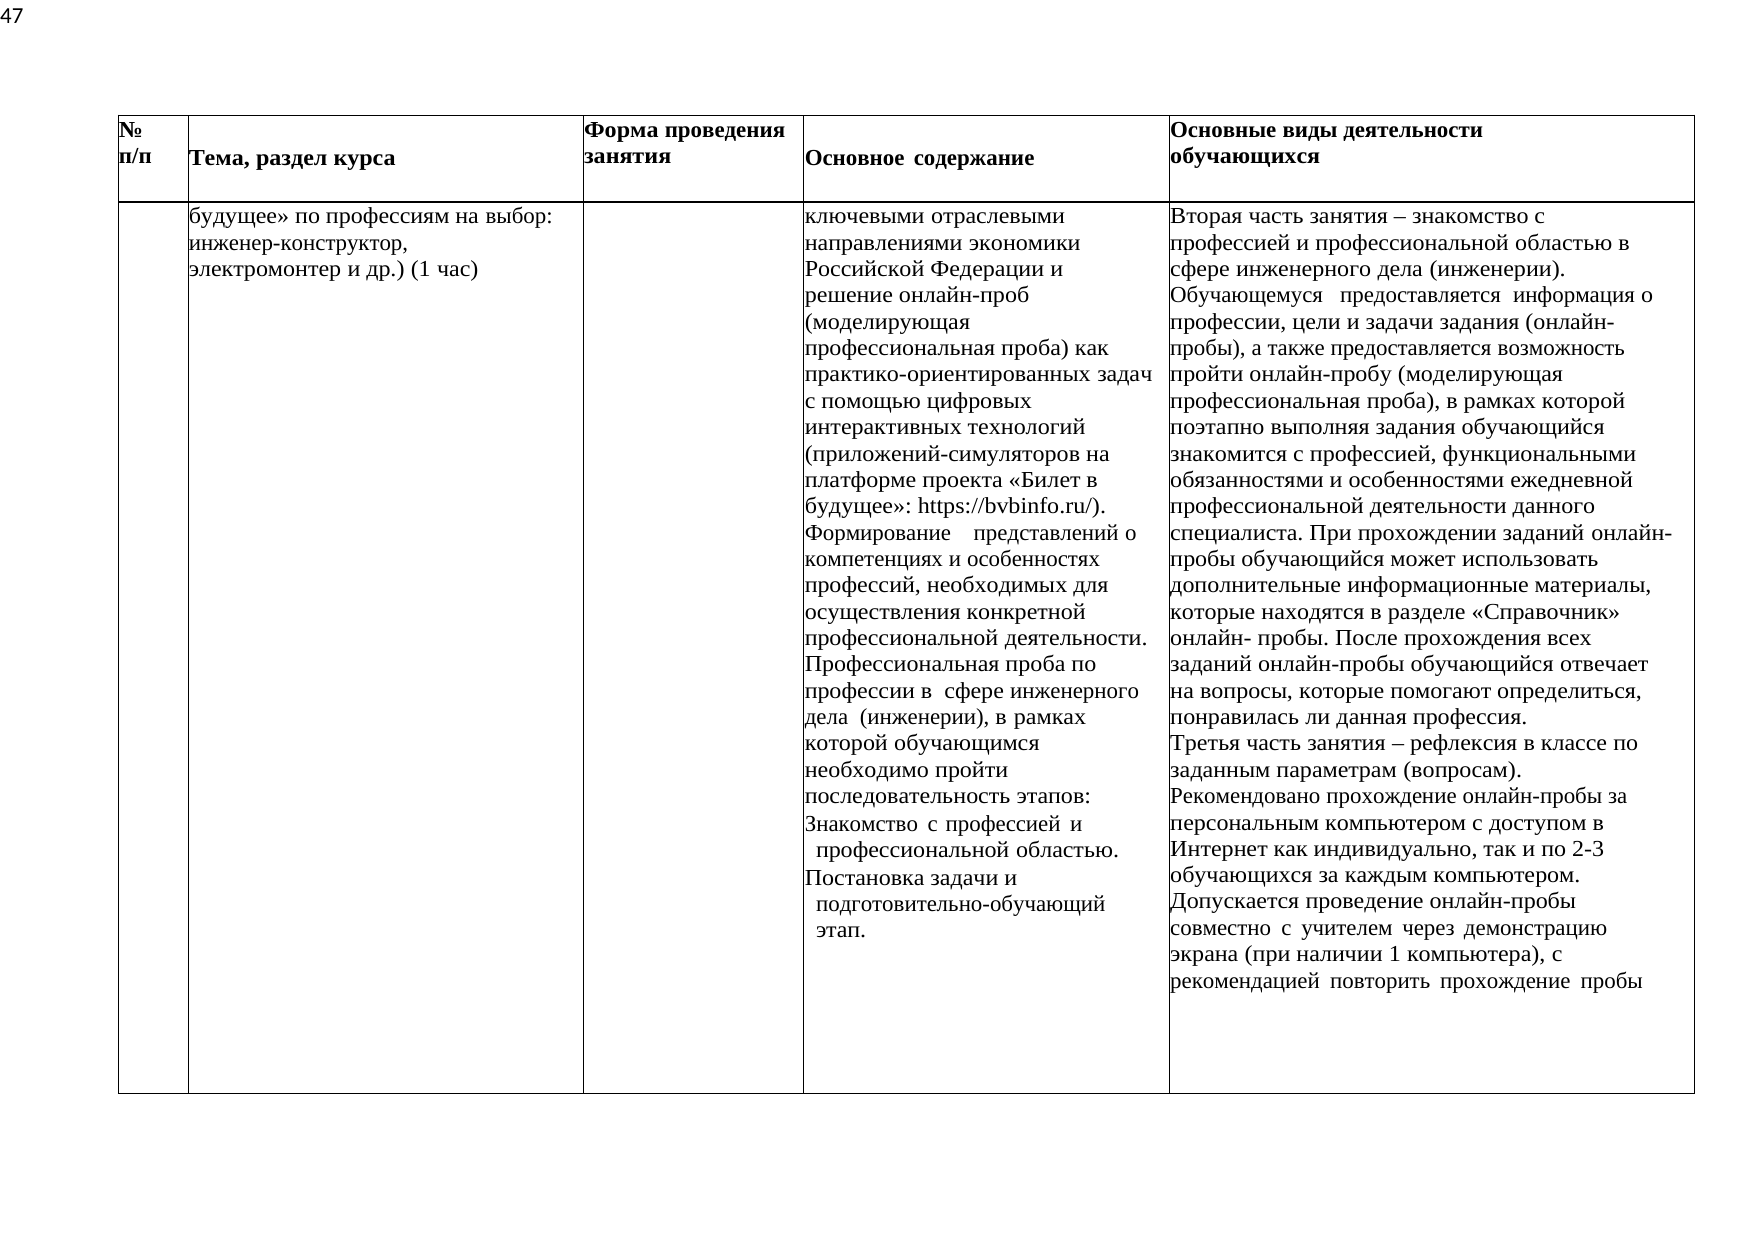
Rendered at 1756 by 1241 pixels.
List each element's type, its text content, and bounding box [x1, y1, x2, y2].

table_cell [119, 203, 188, 1093]
table_header № п/п [119, 116, 188, 201]
table_header Форма проведения занятия [584, 116, 803, 201]
table_header Тема, раздел курса [189, 116, 583, 201]
table_header Основные виды деятельности обучающихся [1170, 116, 1694, 201]
table_cell будущее» по профессиям на выбор: инженер-конструктор, электромонтер и др.) (1 час) [189, 203, 583, 1093]
table_cell Вторая часть занятия – знакомство с профессией и профессиональной областью в сфере инженерного дела (инженерии). Обучающемуся предоставляется информация о профессии, цели и задачи задания (онлайн- пробы), а также предоставляется возможность пройти онлайн-пробу (моделирующая профессиональная проба), в рамках которой поэтапно выполняя задания обучающийся знакомится с профессией, функциональными обязанностями и особенностями ежедневной профессиональной деятельности данного специалиста. При прохождении заданий онлайн-пробы обучающийся может использовать дополнительные информационные материалы, которые находятся в разделе «Справочник» онлайн- пробы. После прохождения всех заданий онлайн-пробы обучающийся отвечает на вопросы, которые помогают определиться, понравилась ли данная профессия. Третья часть занятия – рефлексия в классе по заданным параметрам (вопросам). Рекомендовано прохождение онлайн-пробы за персональным компьютером с доступом в Интернет как индивидуально, так и по 2-3 обучающихся за каждым компьютером. Допускается проведение онлайн-пробы совместно с учителем через демонстрацию экрана (при наличии 1 компьютера), с рекомендацией повторить прохождение пробы [1170, 203, 1694, 1093]
table_cell ключевыми отраслевыми направлениями экономики Российской Федерации и решение онлайн-проб (моделирующая профессиональная проба) как практико-ориентированных задач с помощью цифровых интерактивных технологий (приложений-симуляторов на платформе проекта «Билет в будущее»: https://bvbinfo.ru/). Формирование представлений о компетенциях и особенностях профессий, необходимых для осуществления конкретной профессиональной деятельности. Профессиональная проба по профессии в сфере инженерного дела (инженерии), в рамках которой обучающимся необходимо пройти последовательность этапов: Знакомство с профессией и профессиональной областью. Постановка задачи и подготовительно-обучающий этап. [804, 203, 1169, 1093]
table_cell [584, 203, 803, 1093]
table_header Основное содержание [804, 116, 1169, 201]
